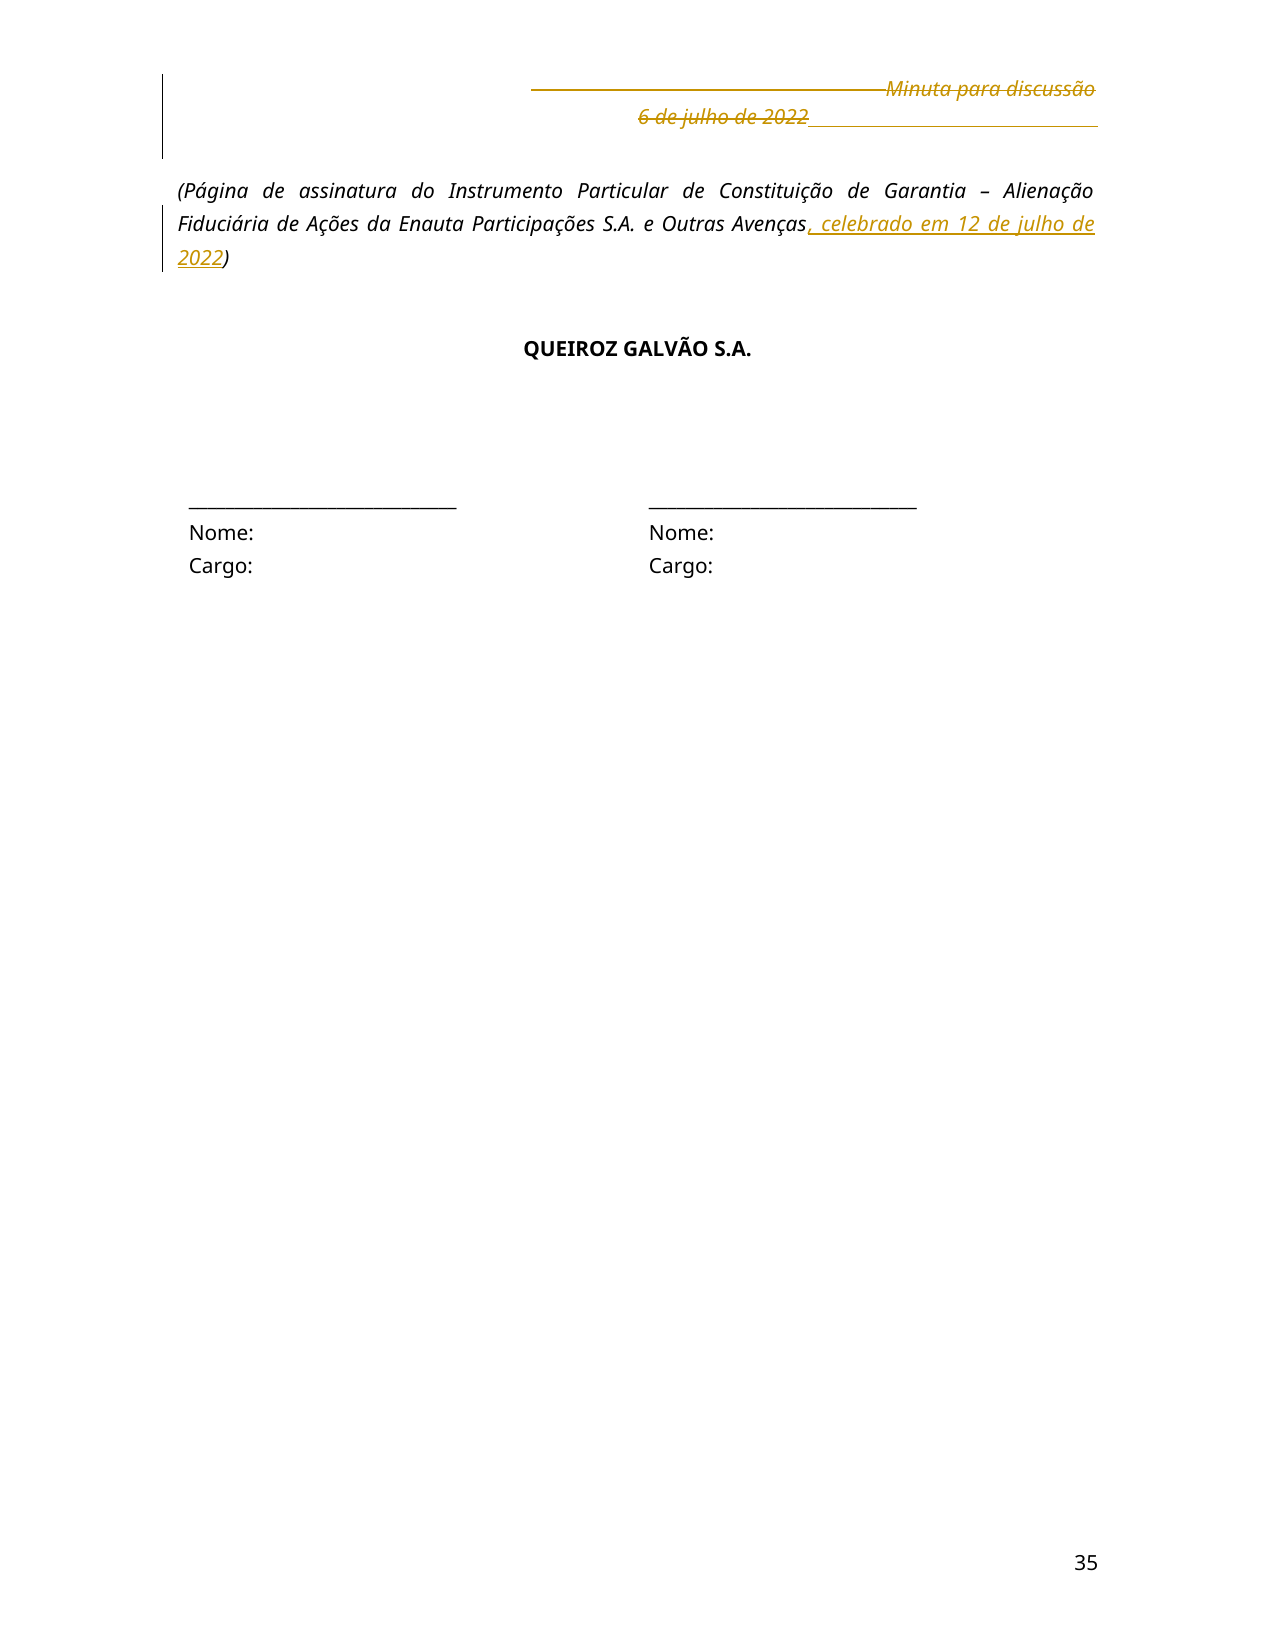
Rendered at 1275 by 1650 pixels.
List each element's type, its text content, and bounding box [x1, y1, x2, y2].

text QUEIROZ GALVÃO S.A. [177, 330, 1098, 363]
table_header _____________________________ Nome: Cargo: [638, 468, 1098, 593]
text (Página de assinatura do Instrumento Particular de Constituição de Garantia – Alienação Fiduciária de Ações da Enauta Participações S.A. e Outras Avenças) [177, 172, 1098, 272]
table_header _____________________________ Nome: Cargo: [177, 468, 637, 593]
